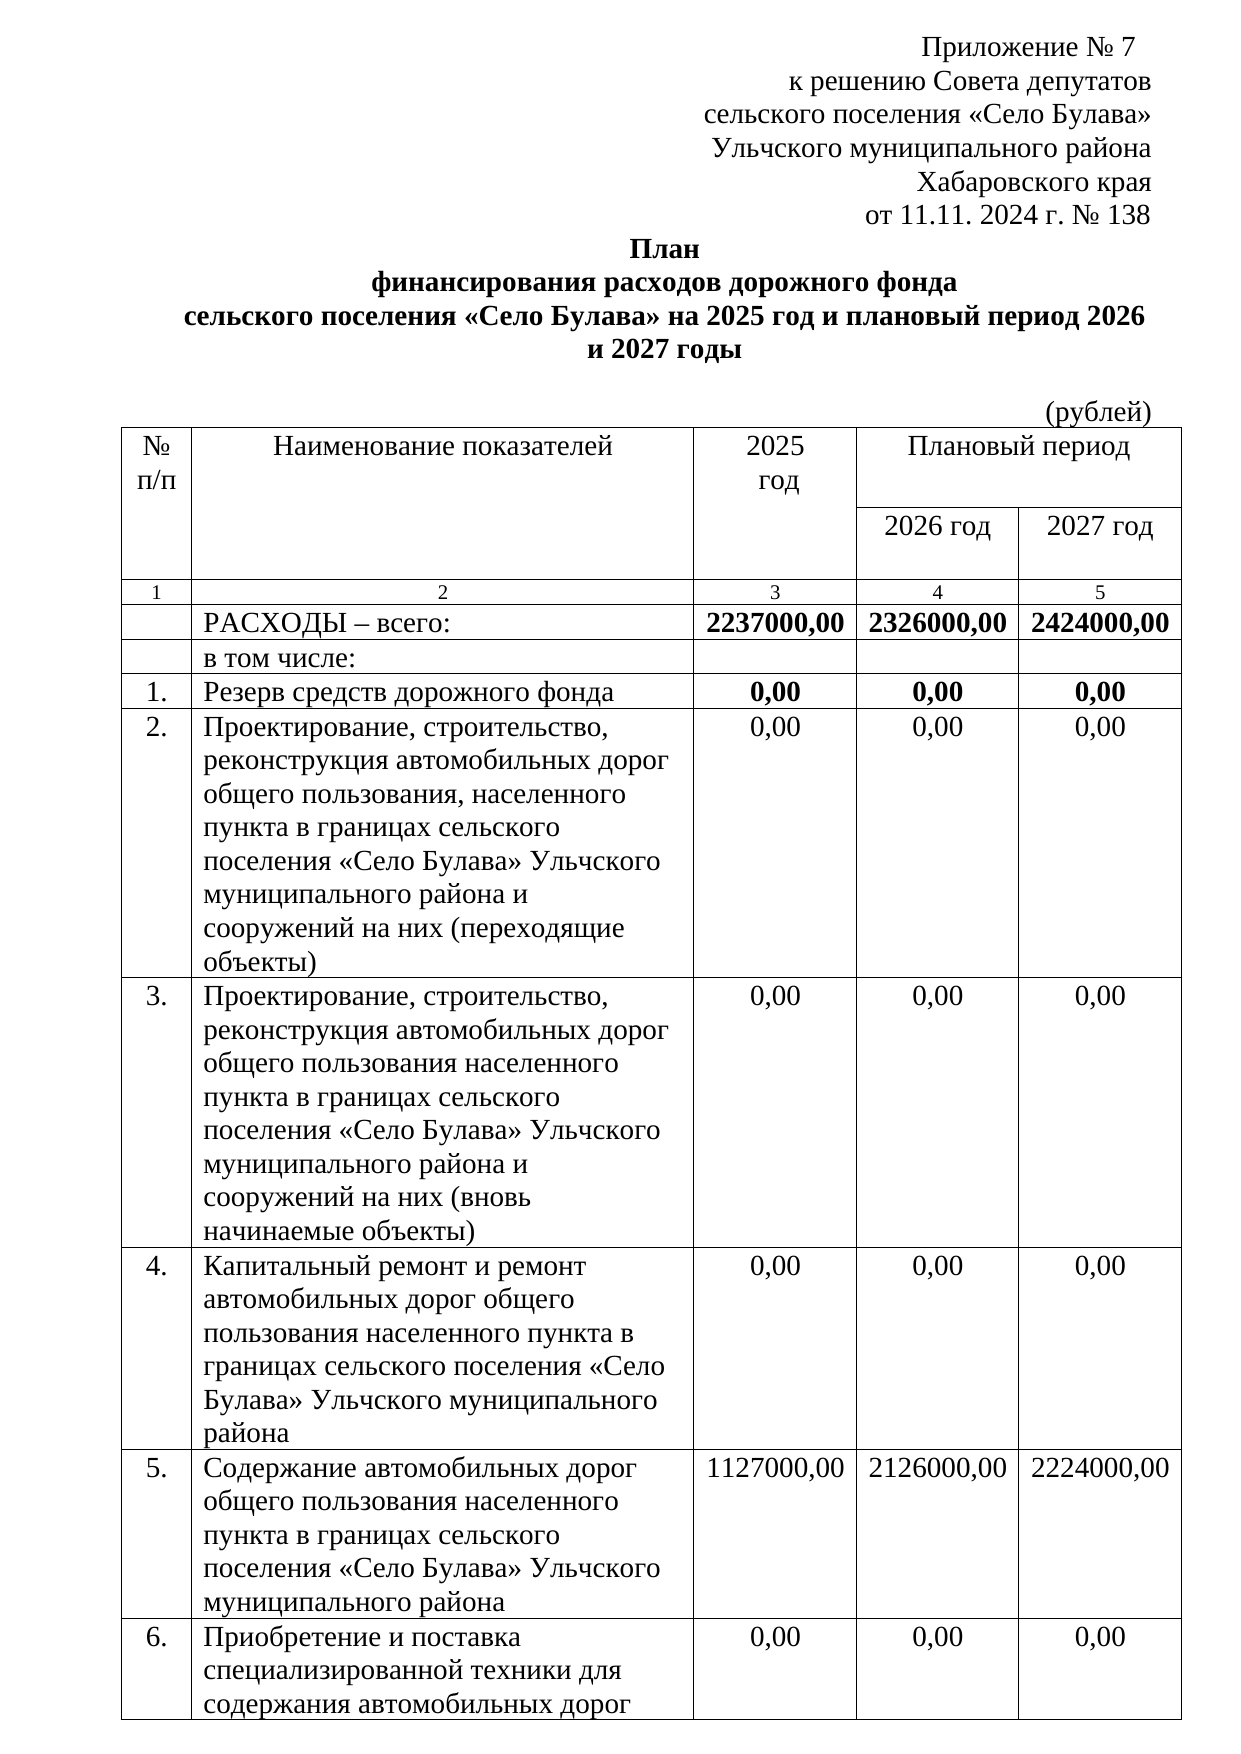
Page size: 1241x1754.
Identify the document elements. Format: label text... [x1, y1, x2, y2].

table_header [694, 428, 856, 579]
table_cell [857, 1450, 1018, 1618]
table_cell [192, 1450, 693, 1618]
text План [177, 231, 1152, 264]
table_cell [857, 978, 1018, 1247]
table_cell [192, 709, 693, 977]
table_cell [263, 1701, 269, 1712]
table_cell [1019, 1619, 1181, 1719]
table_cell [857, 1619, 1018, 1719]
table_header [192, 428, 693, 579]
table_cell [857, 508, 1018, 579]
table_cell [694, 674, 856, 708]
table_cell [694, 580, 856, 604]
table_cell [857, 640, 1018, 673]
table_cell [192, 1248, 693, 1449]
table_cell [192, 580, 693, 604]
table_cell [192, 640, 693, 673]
text финансирования расходов дорожного фонда [177, 264, 1152, 298]
text (рублей) [177, 365, 1152, 427]
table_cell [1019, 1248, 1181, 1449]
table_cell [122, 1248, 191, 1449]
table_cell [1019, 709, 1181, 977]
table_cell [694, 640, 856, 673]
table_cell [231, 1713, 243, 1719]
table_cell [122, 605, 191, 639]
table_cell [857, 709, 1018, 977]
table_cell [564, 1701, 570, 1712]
text сельского поселения «Село Булава» [177, 97, 1152, 130]
text от 11.11. 2024 г. № 138 [693, 197, 1152, 231]
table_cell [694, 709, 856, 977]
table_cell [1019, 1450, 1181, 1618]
text Ульчского муниципального района [177, 130, 1152, 164]
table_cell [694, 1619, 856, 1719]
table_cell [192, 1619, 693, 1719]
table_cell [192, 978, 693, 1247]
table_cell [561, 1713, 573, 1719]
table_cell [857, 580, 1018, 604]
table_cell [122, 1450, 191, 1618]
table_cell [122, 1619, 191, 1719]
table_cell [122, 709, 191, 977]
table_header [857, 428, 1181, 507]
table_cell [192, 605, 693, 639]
text сельского поселения «Село Булава» на 2025 год и плановый период 2026 и 2027 годы [177, 298, 1152, 365]
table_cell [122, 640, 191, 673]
text Хабаровского края [177, 164, 1152, 197]
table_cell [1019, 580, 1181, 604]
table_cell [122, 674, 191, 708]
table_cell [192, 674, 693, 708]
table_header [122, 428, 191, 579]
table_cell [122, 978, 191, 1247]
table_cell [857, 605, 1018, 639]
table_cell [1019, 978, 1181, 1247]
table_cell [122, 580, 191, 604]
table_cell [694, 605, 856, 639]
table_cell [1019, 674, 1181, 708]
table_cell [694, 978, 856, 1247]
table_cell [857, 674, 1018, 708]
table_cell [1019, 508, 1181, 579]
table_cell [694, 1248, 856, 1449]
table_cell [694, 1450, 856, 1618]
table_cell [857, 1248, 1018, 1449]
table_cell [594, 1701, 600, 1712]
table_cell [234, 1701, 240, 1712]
text Приложение № 7 [177, 29, 1152, 63]
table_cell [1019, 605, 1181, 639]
text к решению Совета депутатов [177, 63, 1152, 97]
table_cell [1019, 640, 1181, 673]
